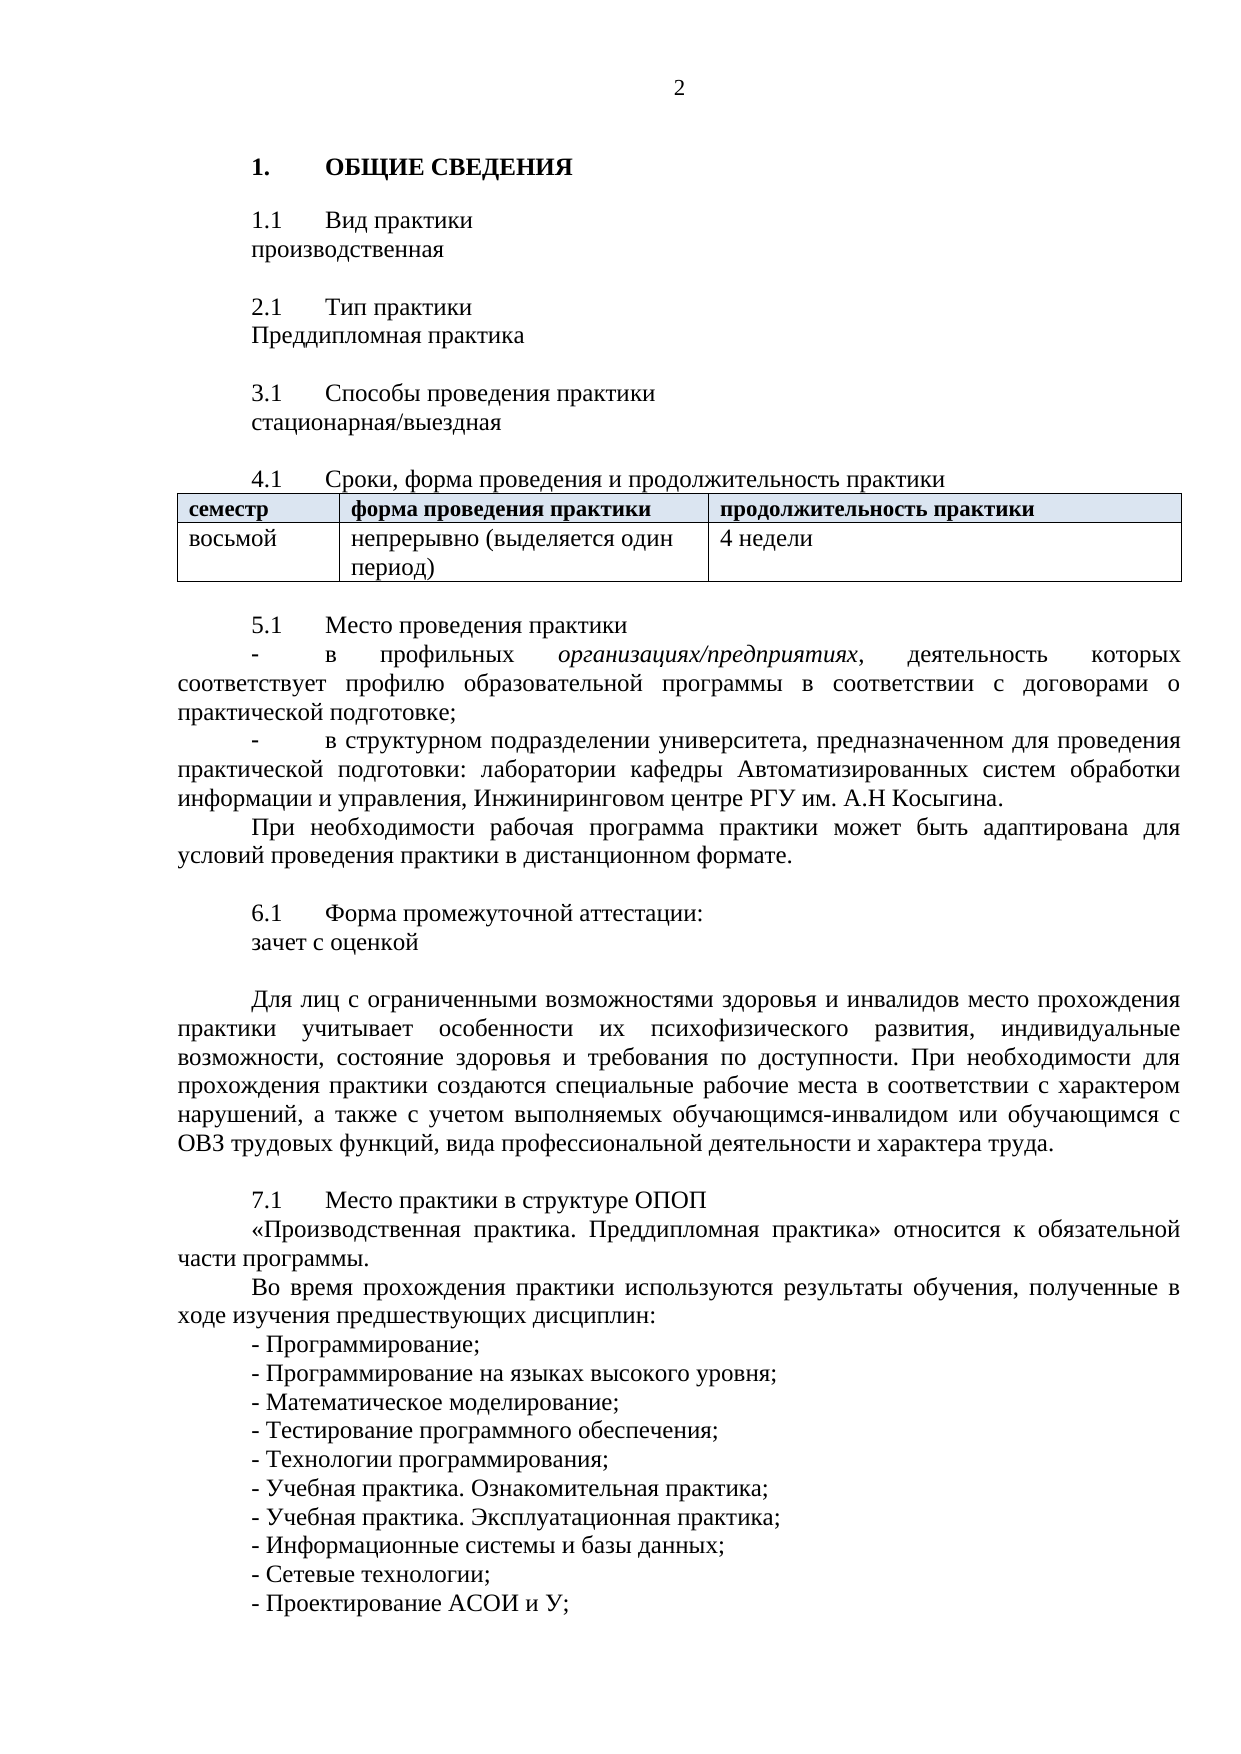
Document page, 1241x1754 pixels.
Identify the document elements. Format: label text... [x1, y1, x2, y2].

list производственная [177, 234, 1181, 263]
table_cell 4 недели [709, 523, 1181, 581]
text - Математическое моделирование; [177, 1387, 1181, 1416]
table_header продолжительность практики [709, 494, 1181, 522]
list Преддипломная практика [177, 320, 1181, 349]
table_header форма проведения практики [340, 494, 708, 522]
text Для лиц с ограниченными возможностями здоровья и инвалидов место прохождения практики учитывает особенности их психофизического развития, индивидуальные возможности, состояние здоровья и требования по доступности. При необходимости для прохождения практики создаются специальные рабочие места в соответствии с характером нарушений, а также с учетом выполняемых обучающимся-инвалидом или обучающимся с ОВЗ трудовых функций, вида профессиональной деятельности и характера труда. [177, 984, 1181, 1157]
text - Учебная практика. Ознакомительная практика; [177, 1473, 1181, 1502]
text - Информационные системы и базы данных; [177, 1531, 1181, 1559]
text - Тестирование программного обеспечения; [177, 1416, 1181, 1444]
text - Программирование; [177, 1329, 1181, 1358]
text - Технологии программирования; [177, 1444, 1181, 1473]
table_header семестр [178, 494, 339, 522]
list Сроки, форма проведения и продолжительность практики [177, 464, 1181, 493]
list Место практики в структуре ОПОП [177, 1186, 1181, 1214]
list стационарная/выездная [177, 407, 1181, 435]
text «Производственная практика. Преддипломная практика» относится к обязательной части программы. [177, 1214, 1181, 1272]
list Место проведения практики [177, 611, 1181, 639]
list При необходимости рабочая программа практики может быть адаптирована для условий проведения практики в дистанционном формате. [177, 812, 1181, 869]
table_cell непрерывно (выделяется один период) [340, 523, 708, 581]
text - Проектирование АСОИ и У; [177, 1588, 1181, 1617]
list Тип практики [177, 292, 1181, 320]
table_cell восьмой [178, 523, 339, 581]
text зачет с оценкой [177, 927, 1181, 956]
text - Программирование на языках высокого уровня; [177, 1358, 1181, 1387]
subtitle ОБЩИЕ СВЕДЕНИЯ [251, 152, 1181, 180]
text - Учебная практика. Эксплуатационная практика; [177, 1502, 1181, 1531]
list Вид практики [177, 205, 1181, 234]
list в профильных организациях/предприятиях, деятельность которых соответствует профилю образовательной программы в соответствии с договорами о практической подготовке; [177, 639, 1181, 726]
list Форма промежуточной аттестации: [177, 898, 1181, 927]
text Во время прохождения практики используются результаты обучения, полученные в ходе изучения предшествующих дисциплин: [177, 1272, 1181, 1329]
list в структурном подразделении университета, предназначенном для проведения практической подготовки: лаборатории кафедры Автоматизированных систем обработки информации и управления, Инжиниринговом центре РГУ им. А.Н Косыгина. [177, 726, 1181, 812]
list Способы проведения практики [177, 378, 1181, 407]
text - Сетевые технологии; [177, 1559, 1181, 1588]
